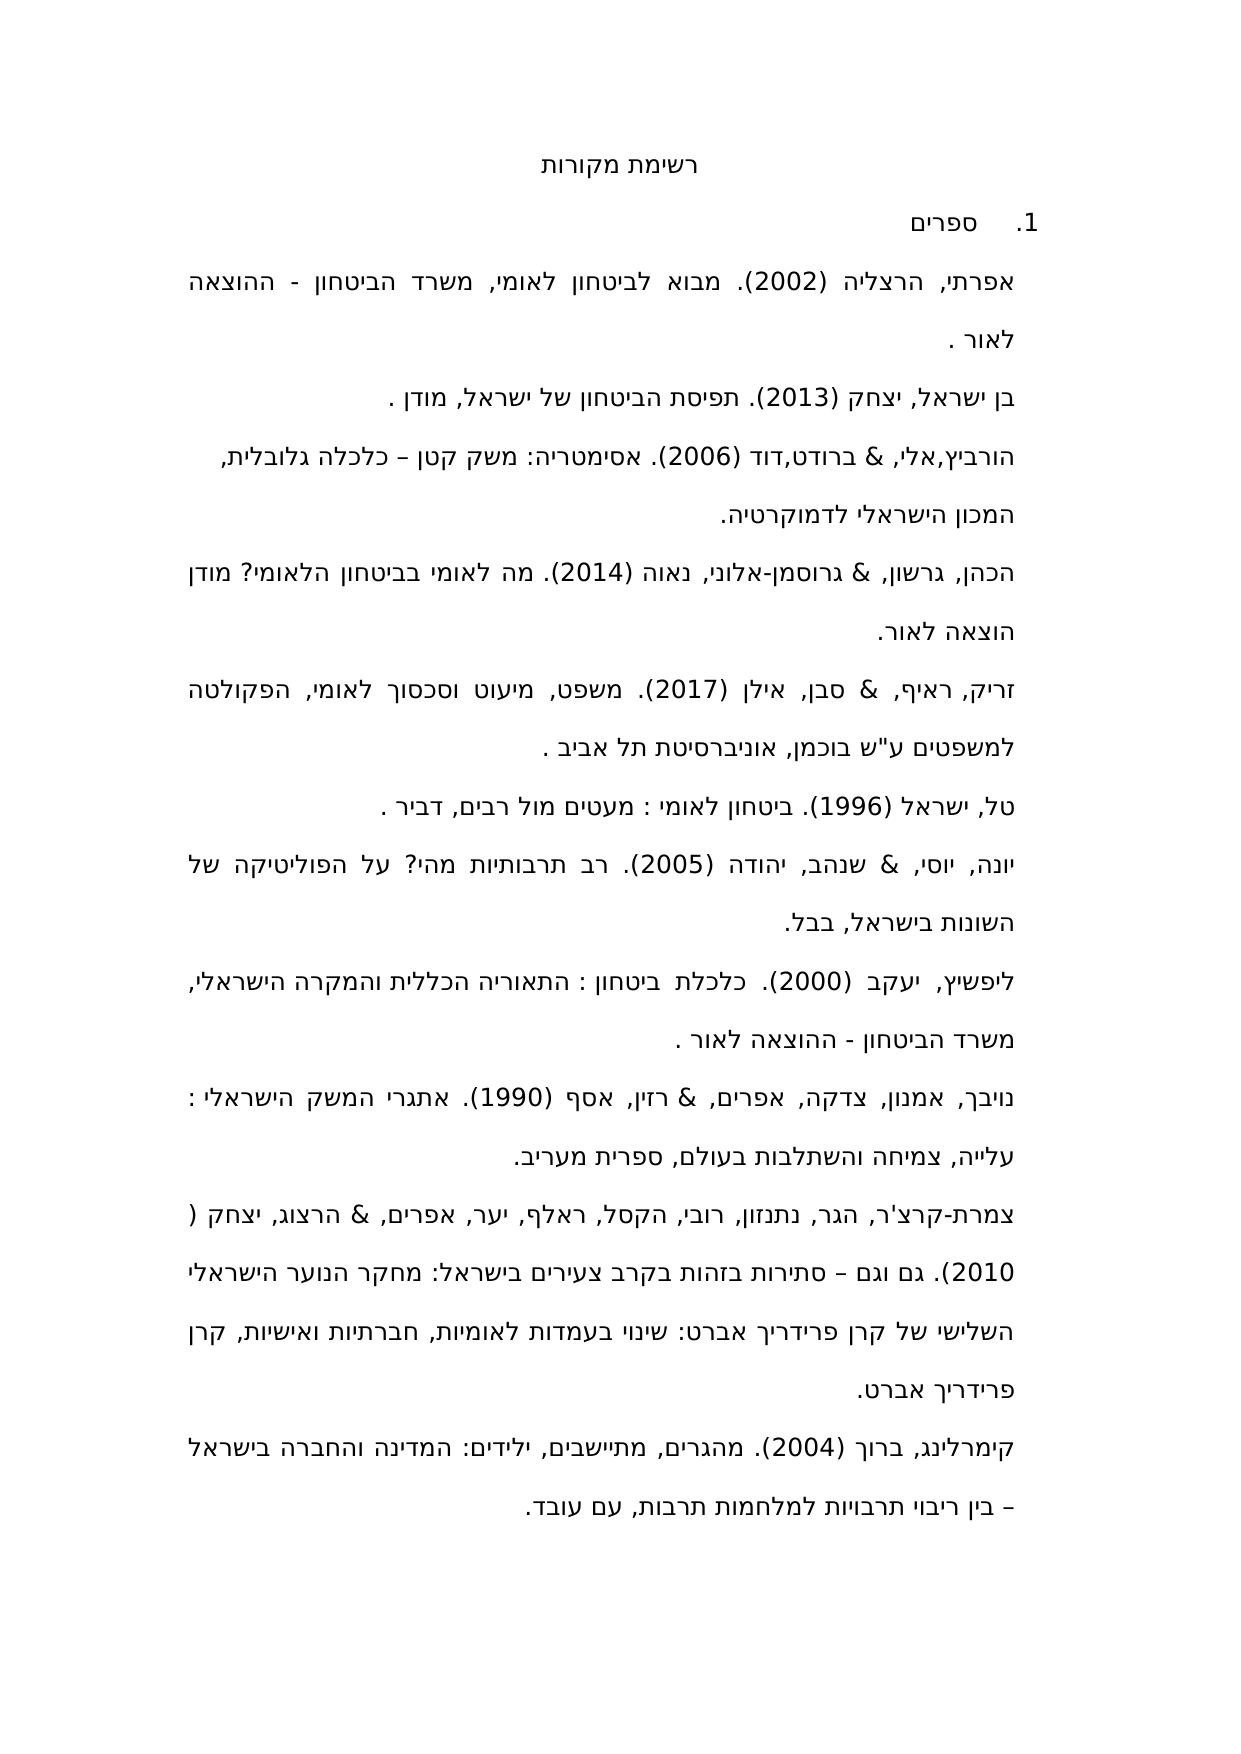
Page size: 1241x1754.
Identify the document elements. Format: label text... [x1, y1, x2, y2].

text יונה, יוסי, & שנהב, יהודה (2005). רב תרבותיות מהי? על הפוליטיקה של השונות בישראל, בבל. [187, 850, 1015, 937]
text זריק, ראיף, & סבן, אילן (2017). משפט, מיעוט וסכסוך לאומי, הפקולטה למשפטים ע"ש בוכמן, אוניברסיטת תל אביב . [187, 675, 1015, 762]
text צמרת-קרצ'ר, הגר, נתנזון, רובי, הקסל, ראלף, יער, אפרים, & הרצוג, יצחק (2010). גם וגם – סתירות בזהות בקרב צעירים בישראל: מחקר הנוער הישראלי השלישי של קרן פרידריך אברט: שינוי בעמדות לאומיות, חברתיות ואישיות, קרן פרידריך אברט. [187, 1200, 1015, 1404]
text קימרלינג, ברוך (2004). מהגרים, מתיישבים, ילידים: המדינה והחברה בישראל – בין ריבוי תרבויות למלחמות תרבות, עם עובד. [187, 1433, 1015, 1521]
subtitle ספרים [187, 208, 1015, 237]
text הכהן, גרשון, & גרוסמן-אלוני, נאוה (2014). מה לאומי בביטחון הלאומי? מודן הוצאה לאור. [187, 558, 1015, 646]
text נויבך, אמנון, צדקה, אפרים, & רזין, אסף (1990). אתגרי המשק הישראלי : עלייה, צמיחה והשתלבות בעולם, ספרית מעריב. [187, 1083, 1015, 1171]
subtitle רשימת מקורות [187, 150, 1053, 179]
text ליפשיץ, יעקב (2000). כלכלת ביטחון : התאוריה הכללית והמקרה הישראלי, משרד הביטחון - ההוצאה לאור . [187, 967, 1015, 1054]
text אפרתי, הרצליה (2002). מבוא לביטחון לאומי, משרד הביטחון - ההוצאה לאור . [187, 267, 1015, 354]
text בן ישראל, יצחק (2013). תפיסת הביטחון של ישראל, מודן . [187, 383, 1015, 412]
text הורביץ,אלי, & ברודט,דוד (2006). אסימטריה: משק קטן – כלכלה גלובלית, המכון הישראלי לדמוקרטיה. [187, 442, 1015, 529]
text טל, ישראל (1996). ביטחון לאומי : מעטים מול רבים, דביר . [187, 792, 1015, 821]
